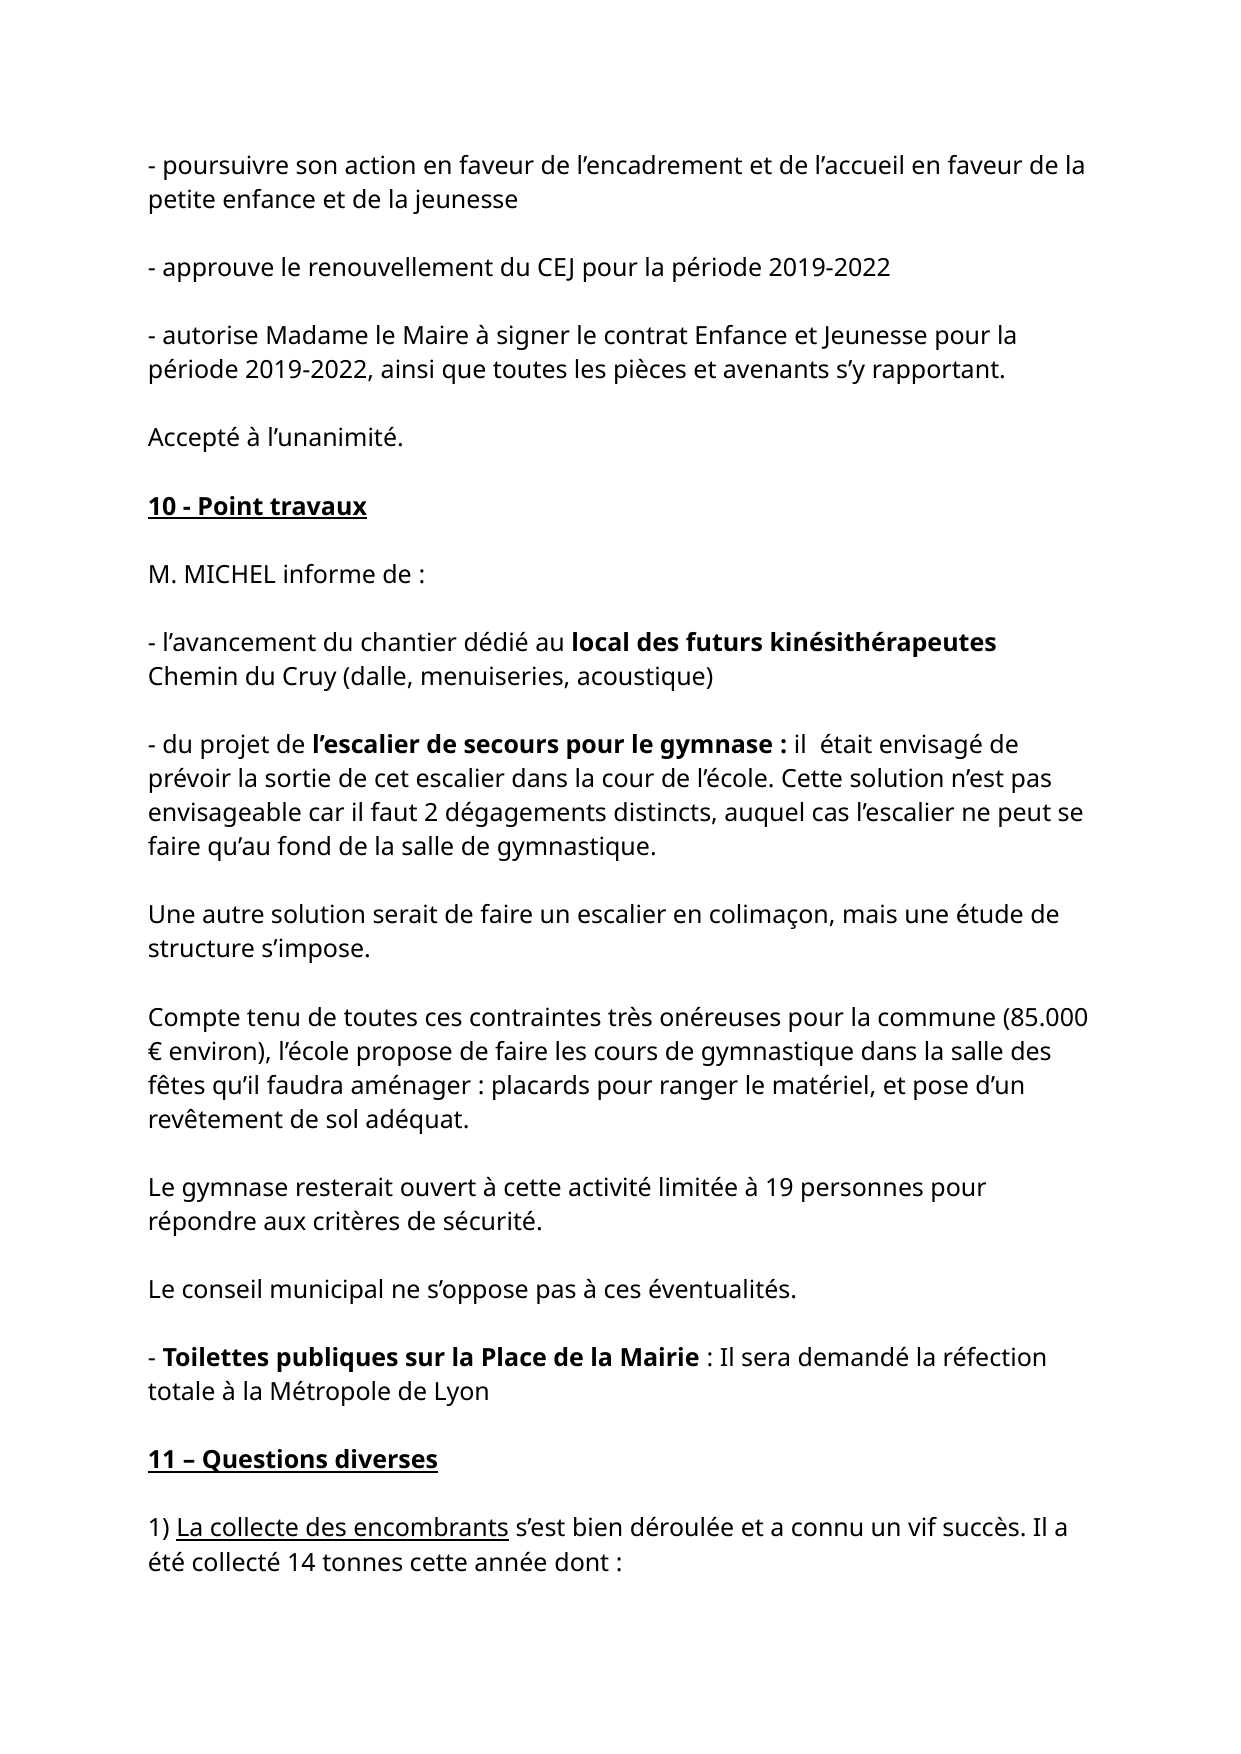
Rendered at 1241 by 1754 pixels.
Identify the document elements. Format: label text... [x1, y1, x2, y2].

text Le gymnase resterait ouvert à cette activité limitée à 19 personnes pour répondre aux critères de sécurité. [148, 1169, 1093, 1238]
text Une autre solution serait de faire un escalier en colimaçon, mais une étude de structure s’impose. [148, 897, 1093, 965]
text M. MICHEL informe de : [148, 556, 1093, 590]
text Accepté à l’unanimité. [148, 420, 1093, 454]
text 10 - Point travaux [148, 488, 1093, 522]
text - approuve le renouvellement du CEJ pour la période 2019-2022 [148, 250, 1093, 284]
text 11 – Questions diverses [148, 1442, 1093, 1476]
text - poursuivre son action en faveur de l’encadrement et de l’accueil en faveur de la petite enfance et de la jeunesse [148, 148, 1093, 216]
text - Toilettes publiques sur la Place de la Mairie : Il sera demandé la réfection totale à la Métropole de Lyon [148, 1340, 1093, 1408]
text - autorise Madame le Maire à signer le contrat Enfance et Jeunesse pour la période 2019-2022, ainsi que toutes les pièces et avenants s’y rapportant. [148, 318, 1093, 386]
text - l’avancement du chantier dédié au local des futurs kinésithérapeutes Chemin du Cruy (dalle, menuiseries, acoustique) [148, 624, 1093, 693]
text Le conseil municipal ne s’oppose pas à ces éventualités. [148, 1272, 1093, 1306]
text 1) La collecte des encombrants s’est bien déroulée et a connu un vif succès. Il a été collecté 14 tonnes cette année dont : [148, 1510, 1093, 1578]
text - du projet de l’escalier de secours pour le gymnase : il était envisagé de prévoir la sortie de cet escalier dans la cour de l’école. Cette solution n’est pas envisageable car il faut 2 dégagements distincts, auquel cas l’escalier ne peut se faire qu’au fond de la salle de gymnastique. [148, 727, 1093, 863]
text Compte tenu de toutes ces contraintes très onéreuses pour la commune (85.000 € environ), l’école propose de faire les cours de gymnastique dans la salle des fêtes qu’il faudra aménager : placards pour ranger le matériel, et pose d’un revêtement de sol adéquat. [148, 999, 1093, 1135]
